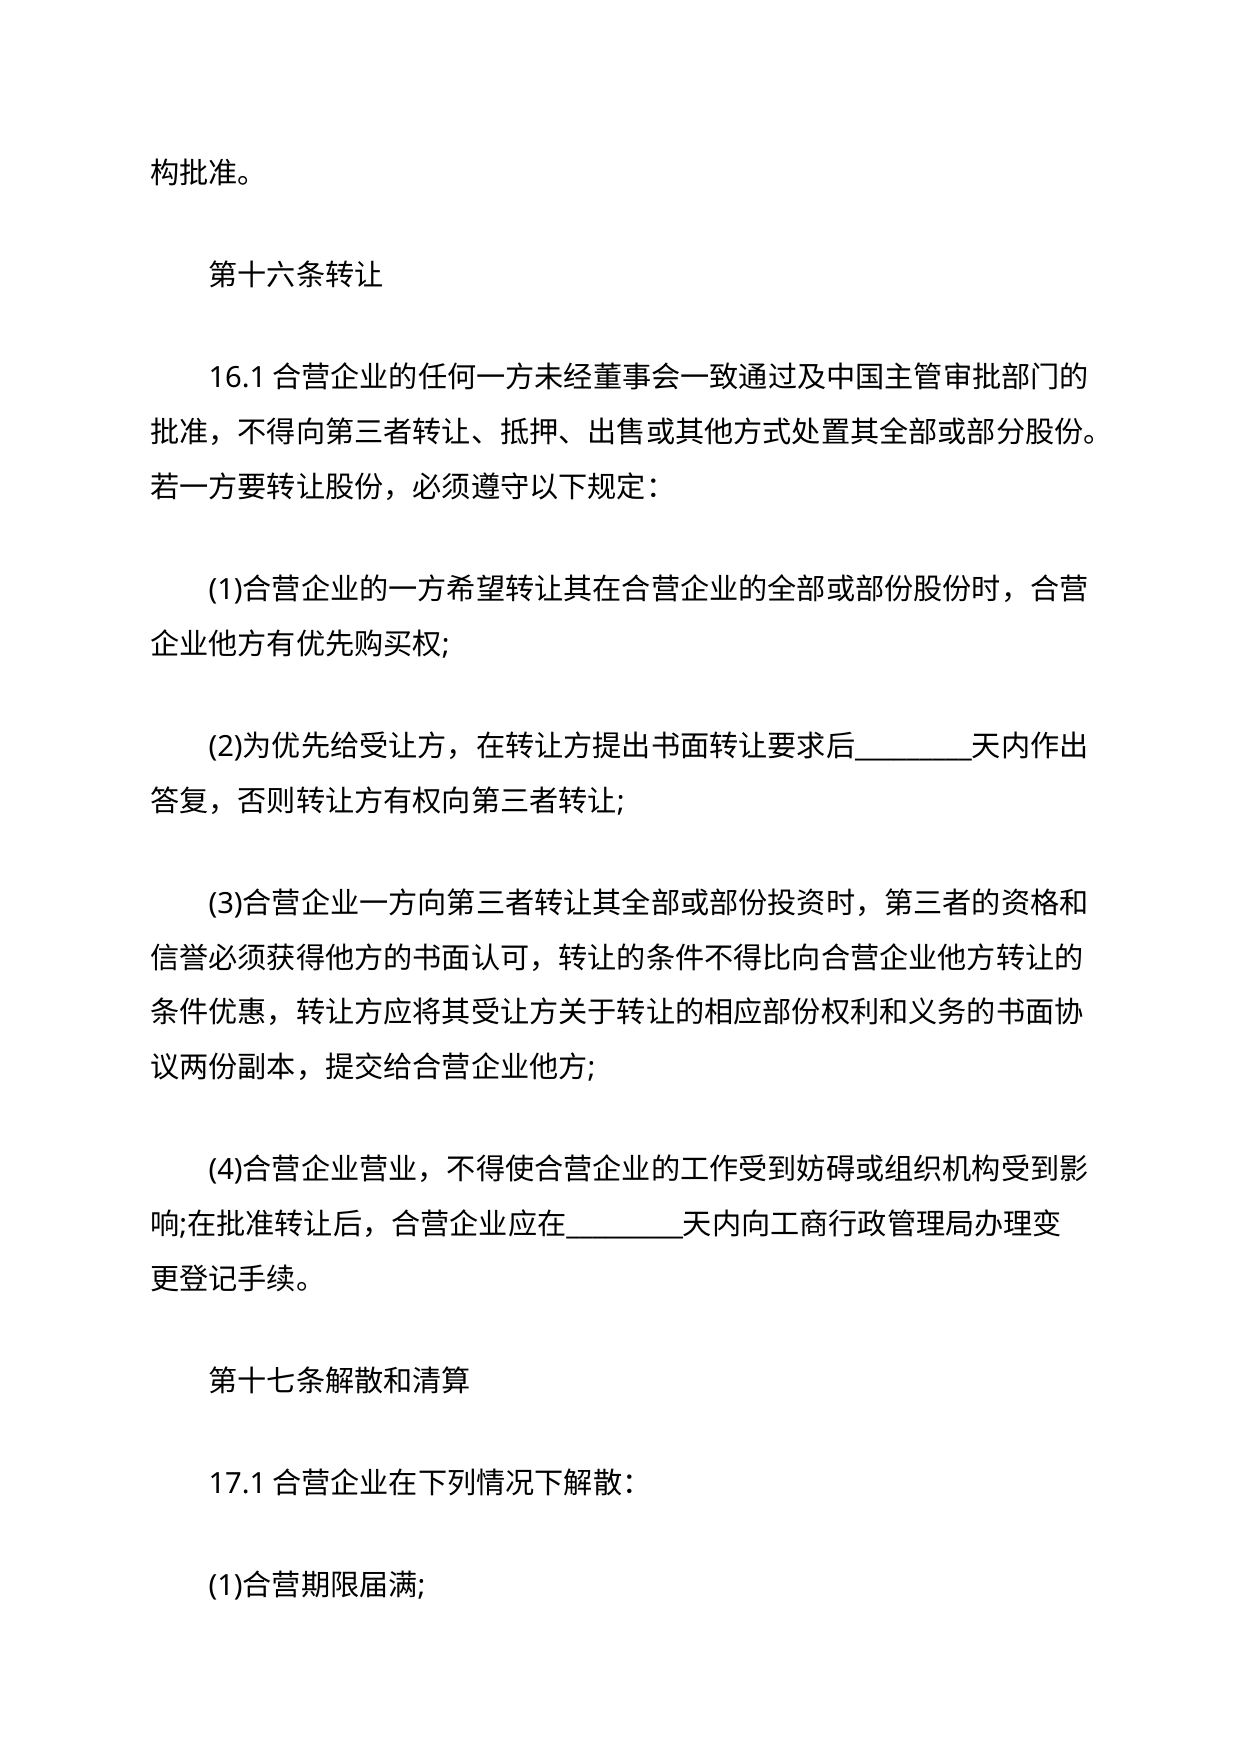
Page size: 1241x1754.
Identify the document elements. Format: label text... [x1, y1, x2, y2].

text 16.1合营企业的任何一方未经董事会一致通过及中国主管审批部门的批准，不得向第三者转让、抵押、出售或其他方式处置其全部或部分股份。若一方要转让股份，必须遵守以下规定： [150, 353, 1090, 506]
text (3)合营企业一方向第三者转让其全部或部份投资时，第三者的资格和信誉必须获得他方的书面认可，转让的条件不得比向合营企业他方转让的条件优惠，转让方应将其受让方关于转让的相应部份权利和义务的书面协议两份副本，提交给合营企业他方; [150, 879, 1090, 1086]
text (1)合营企业的一方希望转让其在合营企业的全部或部份股份时，合营企业他方有优先购买权; [150, 565, 1090, 663]
text 第十六条转让 [150, 252, 1090, 294]
text 第十七条解散和清算 [150, 1358, 1090, 1400]
text (4)合营企业营业，不得使合营企业的工作受到妨碍或组织机构受到影响;在批准转让后，合营企业应在_________天内向工商行政管理局办理变更登记手续。 [150, 1146, 1090, 1298]
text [150, 150, 1090, 192]
text (1)合营期限届满; [150, 1561, 1090, 1604]
text 17.1合营企业在下列情况下解散： [150, 1459, 1090, 1502]
text (2)为优先给受让方，在转让方提出书面转让要求后_________天内作出答复，否则转让方有权向第三者转让; [150, 722, 1090, 819]
